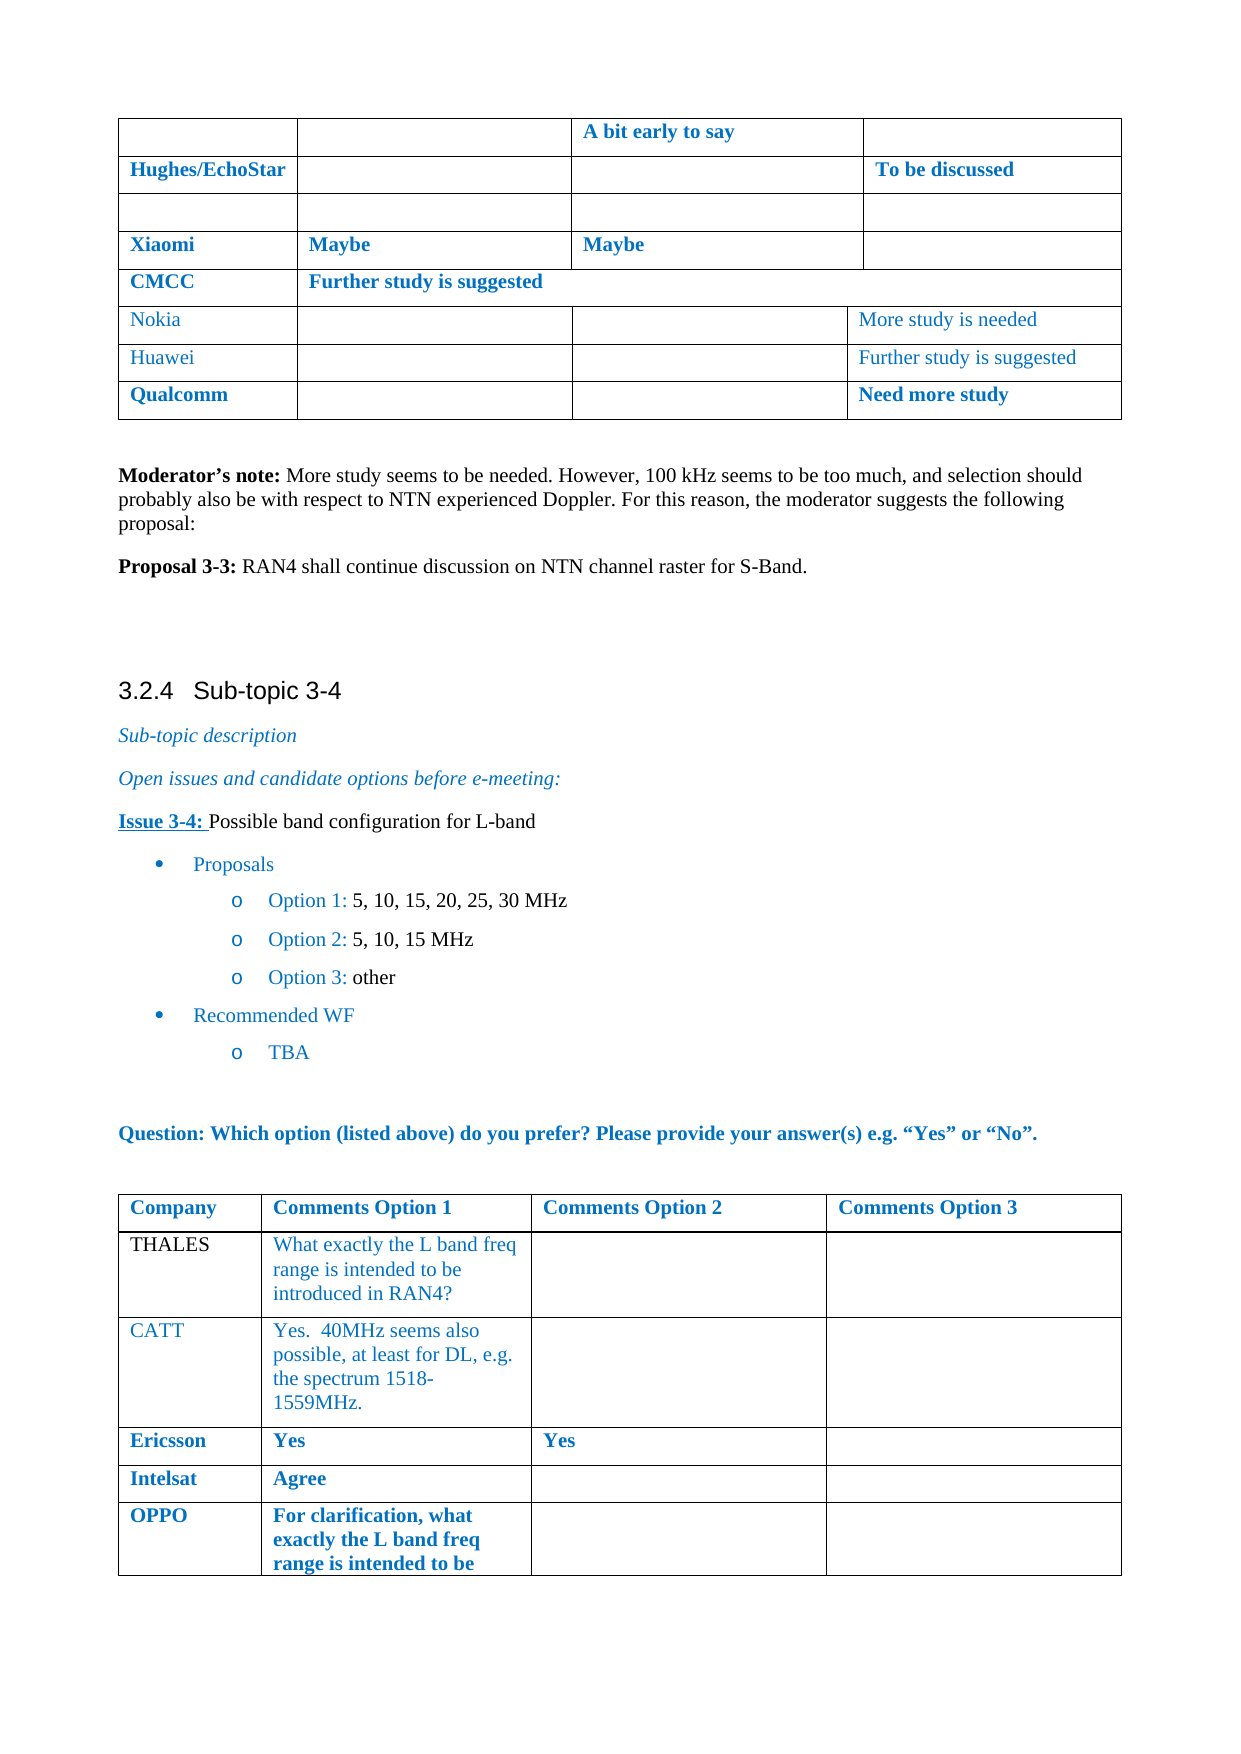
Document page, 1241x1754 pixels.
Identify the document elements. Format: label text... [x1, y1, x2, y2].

list Proposals [156, 852, 1122, 876]
table_cell [298, 119, 571, 156]
table_cell [827, 1428, 1121, 1464]
table_cell [532, 1503, 826, 1575]
table_cell [827, 1466, 1121, 1502]
table_cell [298, 157, 571, 193]
list Option 1: 5, 10, 15, 20, 25, 30 MHz [231, 888, 1122, 914]
table_cell CATT [119, 1318, 261, 1427]
table_cell Intelsat [119, 1466, 261, 1502]
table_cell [262, 1503, 531, 1575]
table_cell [572, 119, 863, 156]
table_cell Yes [262, 1428, 531, 1464]
text Proposal 3-3: RAN4 shall continue discussion on NTN channel raster for S-Band. [118, 554, 1122, 578]
table_cell What exactly the L band freq range is intended to be introduced in RAN4? [262, 1233, 531, 1317]
table_cell [864, 194, 1121, 231]
text Sub-topic description [118, 723, 1122, 747]
text Moderator’s note: More study seems to be needed. However, 100 kHz seems to be too much, and selection should probably also be with respect to NTN experienced Doppler. For this reason, the moderator suggests the following proposal: [118, 463, 1122, 535]
table_header Company [119, 1195, 261, 1231]
table_cell Maybe [298, 232, 571, 268]
list Option 2: 5, 10, 15 MHz [231, 927, 1122, 952]
table_cell THALES [119, 1233, 261, 1317]
table_cell [864, 232, 1121, 268]
text Question: Which option (listed above) do you prefer? Please provide your answer(s) e.g. “Yes” or “No”. [118, 1121, 1122, 1145]
table_cell [572, 157, 863, 193]
subtitle Sub-topic 3-4 [118, 676, 1122, 704]
table_cell [572, 194, 863, 231]
table_header Comments Option 2 [532, 1195, 826, 1231]
table_cell [573, 307, 847, 344]
table_cell CMCC [119, 270, 297, 306]
table_cell [298, 194, 571, 231]
text Open issues and candidate options before e-meeting: [118, 766, 1122, 790]
table_cell Agree [262, 1466, 531, 1502]
table_header Comments Option 3 [827, 1195, 1121, 1231]
table_cell Qualcomm [119, 382, 297, 419]
list TBA [231, 1039, 1122, 1065]
table_cell [532, 1318, 826, 1427]
table_cell [532, 1466, 826, 1502]
table_cell OPPO [119, 1503, 261, 1575]
table_cell Further study is suggested [298, 270, 1121, 306]
table_cell Xiaomi [119, 232, 297, 268]
table_cell [532, 1233, 826, 1317]
table_cell To be discussed [864, 157, 1121, 193]
table_cell Need more study [848, 382, 1121, 419]
table_cell Huawei [119, 345, 297, 381]
table_cell More study is needed [848, 307, 1121, 344]
table_cell [298, 382, 572, 419]
table_cell [573, 382, 847, 419]
table_cell [573, 345, 847, 381]
table_cell [827, 1233, 1121, 1317]
table_cell [119, 194, 297, 231]
list Option 3: other [231, 965, 1122, 991]
table_cell Maybe [572, 232, 863, 268]
table_cell [119, 119, 297, 156]
table_cell Yes. 40MHz seems also possible, at least for DL, e.g. the spectrum 1518-1559MHz. [262, 1318, 531, 1427]
table_header Comments Option 1 [262, 1195, 531, 1231]
list Recommended WF [156, 1003, 1122, 1027]
table_cell [864, 119, 1121, 156]
table_cell Nokia [119, 307, 297, 344]
table_cell [827, 1503, 1121, 1575]
table_cell Hughes/EchoStar [119, 157, 297, 193]
table_cell [298, 307, 572, 344]
text Issue 3-4: Possible band configuration for L-band [118, 809, 1122, 833]
table_cell Further study is suggested [848, 345, 1121, 381]
table_cell [827, 1318, 1121, 1427]
table_cell Yes [532, 1428, 826, 1464]
table_cell Ericsson [119, 1428, 261, 1464]
table_cell [298, 345, 572, 381]
